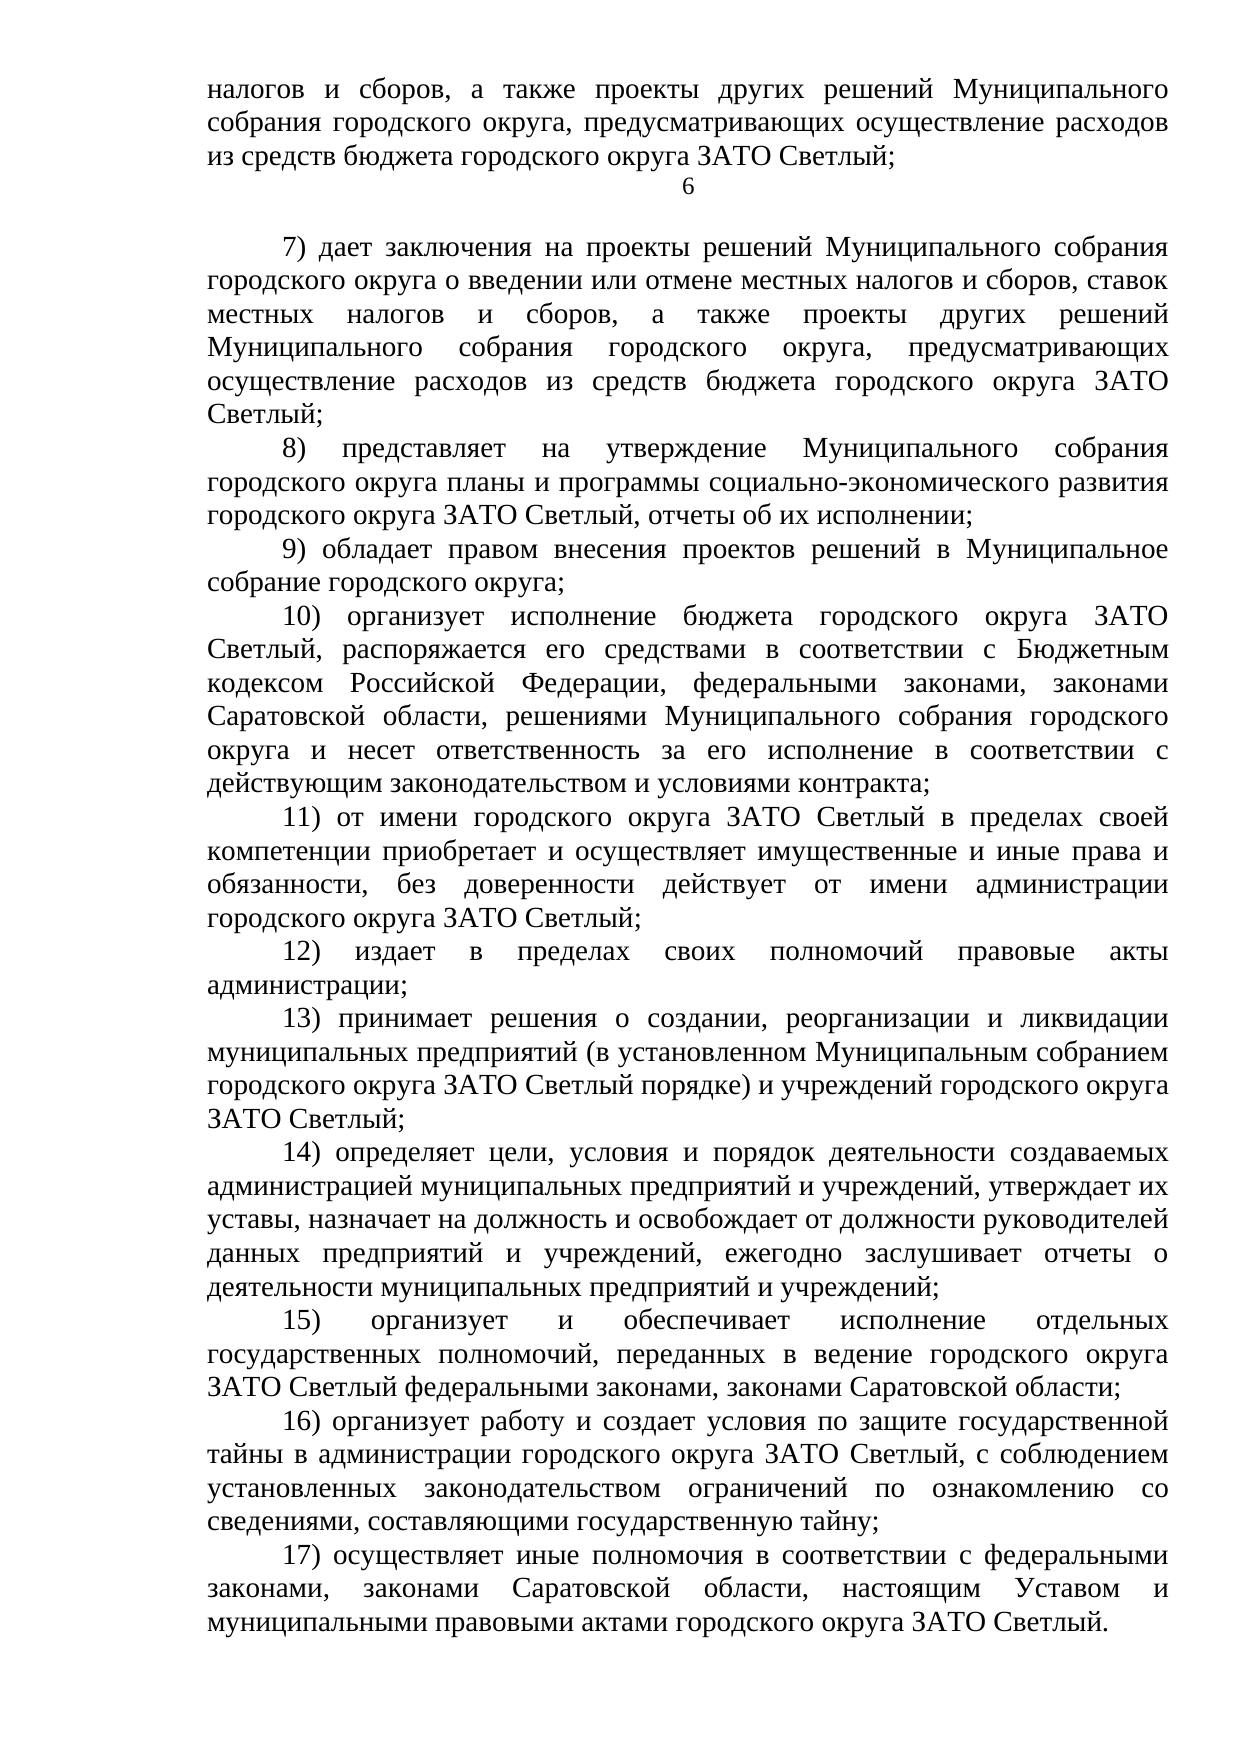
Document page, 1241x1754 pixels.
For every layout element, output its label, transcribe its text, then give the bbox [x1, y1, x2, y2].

text 14) определяет цели, условия и порядок деятельности создаваемых администрацией муниципальных предприятий и учреждений, утверждает их уставы, назначает на должность и освобождает от должности руководителей данных предприятий и учреждений, ежегодно заслушивает отчеты о деятельности муниципальных предприятий и учреждений; [207, 1134, 1169, 1302]
text 10) организует исполнение бюджета городского округа ЗАТО Светлый, распоряжается его средствами в соответствии с Бюджетным кодексом Российской Федерации, федеральными законами, законами Саратовской области, решениями Муниципального собрания городского округа и несет ответственность за его исполнение в соответствии с действующим законодательством и условиями контракта; [207, 598, 1169, 799]
text 17) осуществляет иные полномочия в соответствии с федеральными законами, законами Саратовской области, настоящим Уставом и муниципальными правовыми актами городского округа ЗАТО Светлый. [207, 1537, 1169, 1638]
text 15) организует и обеспечивает исполнение отдельных государственных полномочий, переданных в ведение городского округа ЗАТО Светлый федеральными законами, законами Саратовской области; [207, 1302, 1169, 1403]
text 11) от имени городского округа ЗАТО Светлый в пределах своей компетенции приобретает и осуществляет имущественные и иные права и обязанности, без доверенности действует от имени администрации городского округа ЗАТО Светлый; [207, 799, 1169, 933]
text 6 [207, 171, 1169, 200]
text 8) представляет на утверждение Муниципального собрания городского округа планы и программы социально-экономического развития городского округа ЗАТО Светлый, отчеты об их исполнении; [207, 430, 1169, 531]
text 7) дает заключения на проекты решений Муниципального собрания городского округа о введении или отмене местных налогов и сборов, ставок местных налогов и сборов, а также проекты других решений Муниципального собрания городского округа, предусматривающих осуществление расходов из средств бюджета городского округа ЗАТО Светлый; [207, 229, 1169, 430]
text 13) принимает решения о создании, реорганизации и ликвидации муниципальных предприятий (в установленном Муниципальным собранием городского округа ЗАТО Светлый порядке) и учреждений городского округа ЗАТО Светлый; [207, 1000, 1169, 1134]
text 16) организует работу и создает условия по защите государственной тайны в администрации городского округа ЗАТО Светлый, с соблюдением установленных законодательством ограничений по ознакомлению со сведениями, составляющими государственную тайну; [207, 1403, 1169, 1537]
text 12) издает в пределах своих полномочий правовые акты администрации; [207, 933, 1169, 1000]
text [207, 71, 1169, 171]
text 9) обладает правом внесения проектов решений в Муниципальное собрание городского округа; [207, 531, 1169, 598]
